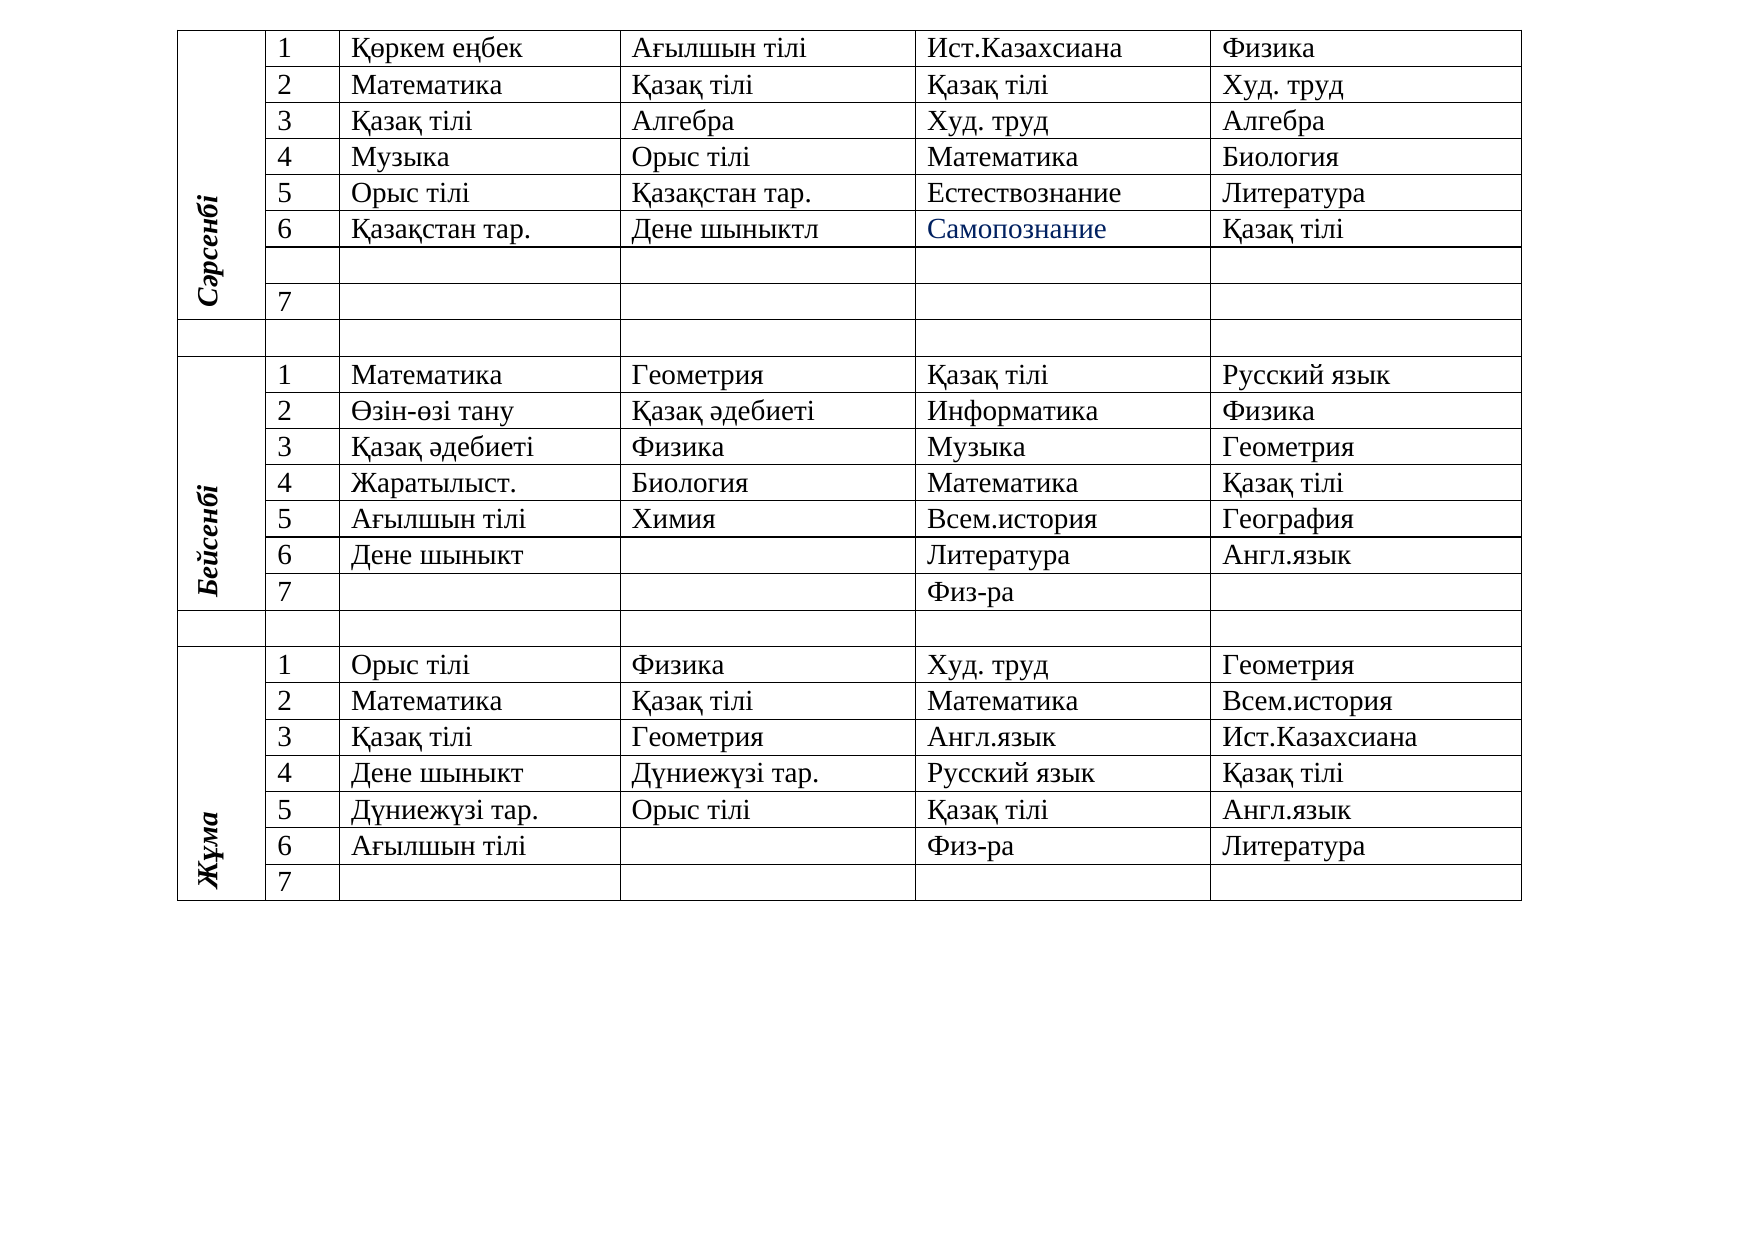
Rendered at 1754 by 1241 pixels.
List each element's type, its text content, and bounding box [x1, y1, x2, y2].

table_cell Орыс тілі [621, 139, 915, 174]
table_cell Қазақ тілі [621, 67, 915, 102]
table_cell Физ-ра [916, 574, 1210, 609]
table_cell Ағылшын тілі [340, 828, 620, 863]
table_cell Дене шыныкт [340, 538, 620, 573]
table_cell [266, 320, 339, 356]
table_cell 7 [266, 865, 339, 900]
table_cell [1211, 611, 1521, 646]
table_cell Англ.язык [1211, 792, 1521, 827]
table_cell 4 [266, 756, 339, 791]
table_cell [1211, 284, 1521, 319]
table_cell Естествознание [916, 175, 1210, 210]
table_cell Ист.Казахсиана [1211, 720, 1521, 754]
table_cell 2 [266, 393, 339, 428]
table_cell [1211, 574, 1521, 609]
table_cell [916, 865, 1210, 900]
table_cell [340, 248, 620, 283]
table_cell [621, 828, 915, 863]
table_cell Физика [1211, 31, 1521, 66]
table_cell 2 [266, 683, 339, 718]
table_cell Худ. труд [916, 647, 1210, 682]
table_cell [621, 320, 915, 356]
table_cell [340, 320, 620, 356]
table_cell 5 [266, 501, 339, 536]
table_cell Орыс тілі [340, 647, 620, 682]
table_cell Литература [916, 538, 1210, 573]
table_cell Жаратылыст. [340, 465, 620, 500]
table_cell [178, 611, 265, 646]
table_cell [621, 284, 915, 319]
table_cell Қазақ тілі [621, 683, 915, 718]
table_cell 5 [266, 175, 339, 210]
table_cell Русский язык [916, 756, 1210, 791]
table_cell Сәрсенбі [178, 31, 265, 319]
table_cell [621, 865, 915, 900]
table_cell Қазақ әдебиеті [340, 429, 620, 464]
table_cell Қазақ тілі [916, 792, 1210, 827]
table_cell [1211, 865, 1521, 900]
table_cell [1211, 320, 1521, 356]
table_cell Геометрия [1211, 647, 1521, 682]
table_cell 3 [266, 103, 339, 138]
table_cell Ағылшын тілі [621, 31, 915, 66]
table_cell 6 [266, 538, 339, 573]
table_cell Геометрия [621, 357, 915, 392]
table_cell [621, 248, 915, 283]
table_cell 5 [266, 792, 339, 827]
table_cell 3 [266, 429, 339, 464]
table_cell Музыка [340, 139, 620, 174]
table_cell 4 [266, 465, 339, 500]
table_cell [340, 611, 620, 646]
table_cell Алгебра [1211, 103, 1521, 138]
table_cell Математика [340, 683, 620, 718]
table_cell [178, 320, 265, 356]
table_cell Всем.история [1211, 683, 1521, 718]
table_cell Қазақ тілі [340, 103, 620, 138]
table_cell [621, 611, 915, 646]
table_cell Дүниежүзі тар. [621, 756, 915, 791]
table_cell 7 [266, 574, 339, 609]
table_cell Самопознание [916, 211, 1210, 246]
table_cell Музыка [916, 429, 1210, 464]
table_cell [340, 865, 620, 900]
table_cell [340, 284, 620, 319]
table_cell Бейсенбі [178, 357, 265, 609]
table_cell Орыс тілі [621, 792, 915, 827]
table_cell [621, 538, 915, 573]
table_cell Қөркем еңбек [340, 31, 620, 66]
table_cell [916, 611, 1210, 646]
table_cell Информатика [916, 393, 1210, 428]
table_cell [916, 248, 1210, 283]
table_cell Физика [1211, 393, 1521, 428]
table_cell [266, 248, 339, 283]
table_cell 1 [266, 357, 339, 392]
table_cell [1211, 248, 1521, 283]
table_cell [916, 284, 1210, 319]
table_cell Ағылшын тілі [340, 501, 620, 536]
table_cell [916, 320, 1210, 356]
table_cell 6 [266, 828, 339, 863]
table_cell Биология [621, 465, 915, 500]
table_cell Химия [621, 501, 915, 536]
table_cell Худ. труд [916, 103, 1210, 138]
table_cell Англ.язык [916, 720, 1210, 754]
table_cell Дене шыныктл [621, 211, 915, 246]
table_cell География [1211, 501, 1521, 536]
table_cell Физика [621, 647, 915, 682]
table_cell [621, 574, 915, 609]
table_cell Худ. труд [1211, 67, 1521, 102]
table_cell [340, 574, 620, 609]
table_cell Математика [916, 465, 1210, 500]
table_cell Орыс тілі [340, 175, 620, 210]
table_cell Қазақ әдебиеті [621, 393, 915, 428]
table_cell 1 [266, 31, 339, 66]
table_cell 1 [266, 647, 339, 682]
table_cell 4 [266, 139, 339, 174]
table_cell Англ.язык [1211, 538, 1521, 573]
table_cell Физика [621, 429, 915, 464]
table_cell Биология [1211, 139, 1521, 174]
table_cell Физ-ра [916, 828, 1210, 863]
table_cell Математика [916, 683, 1210, 718]
table_cell Геометрия [621, 720, 915, 754]
table_cell Дене шыныкт [340, 756, 620, 791]
table_cell Қазақ тілі [1211, 756, 1521, 791]
table_cell Дүниежүзі тар. [340, 792, 620, 827]
table_cell Қазақстан тар. [340, 211, 620, 246]
table_cell Литература [1211, 175, 1521, 210]
table_cell Алгебра [621, 103, 915, 138]
table_cell Ист.Казахсиана [916, 31, 1210, 66]
table_cell Геометрия [1211, 429, 1521, 464]
table_cell Қазақ тілі [1211, 465, 1521, 500]
table_cell Қазақ тілі [916, 67, 1210, 102]
table_cell Өзін-өзі тану [340, 393, 620, 428]
table_cell Қазақ тілі [340, 720, 620, 754]
table_cell 6 [266, 211, 339, 246]
table_cell 3 [266, 720, 339, 754]
table_cell Русский язык [1211, 357, 1521, 392]
table_cell Математика [916, 139, 1210, 174]
table_cell Қазақ тілі [916, 357, 1210, 392]
table_cell Математика [340, 67, 620, 102]
table_cell Литература [1211, 828, 1521, 863]
table_cell Қазақ тілі [1211, 211, 1521, 246]
table_cell 7 [266, 284, 339, 319]
table_cell Жұма [178, 647, 265, 900]
table_cell Всем.история [916, 501, 1210, 536]
table_cell Математика [340, 357, 620, 392]
table_cell 2 [266, 67, 339, 102]
table_cell Қазақстан тар. [621, 175, 915, 210]
table_cell [266, 611, 339, 646]
